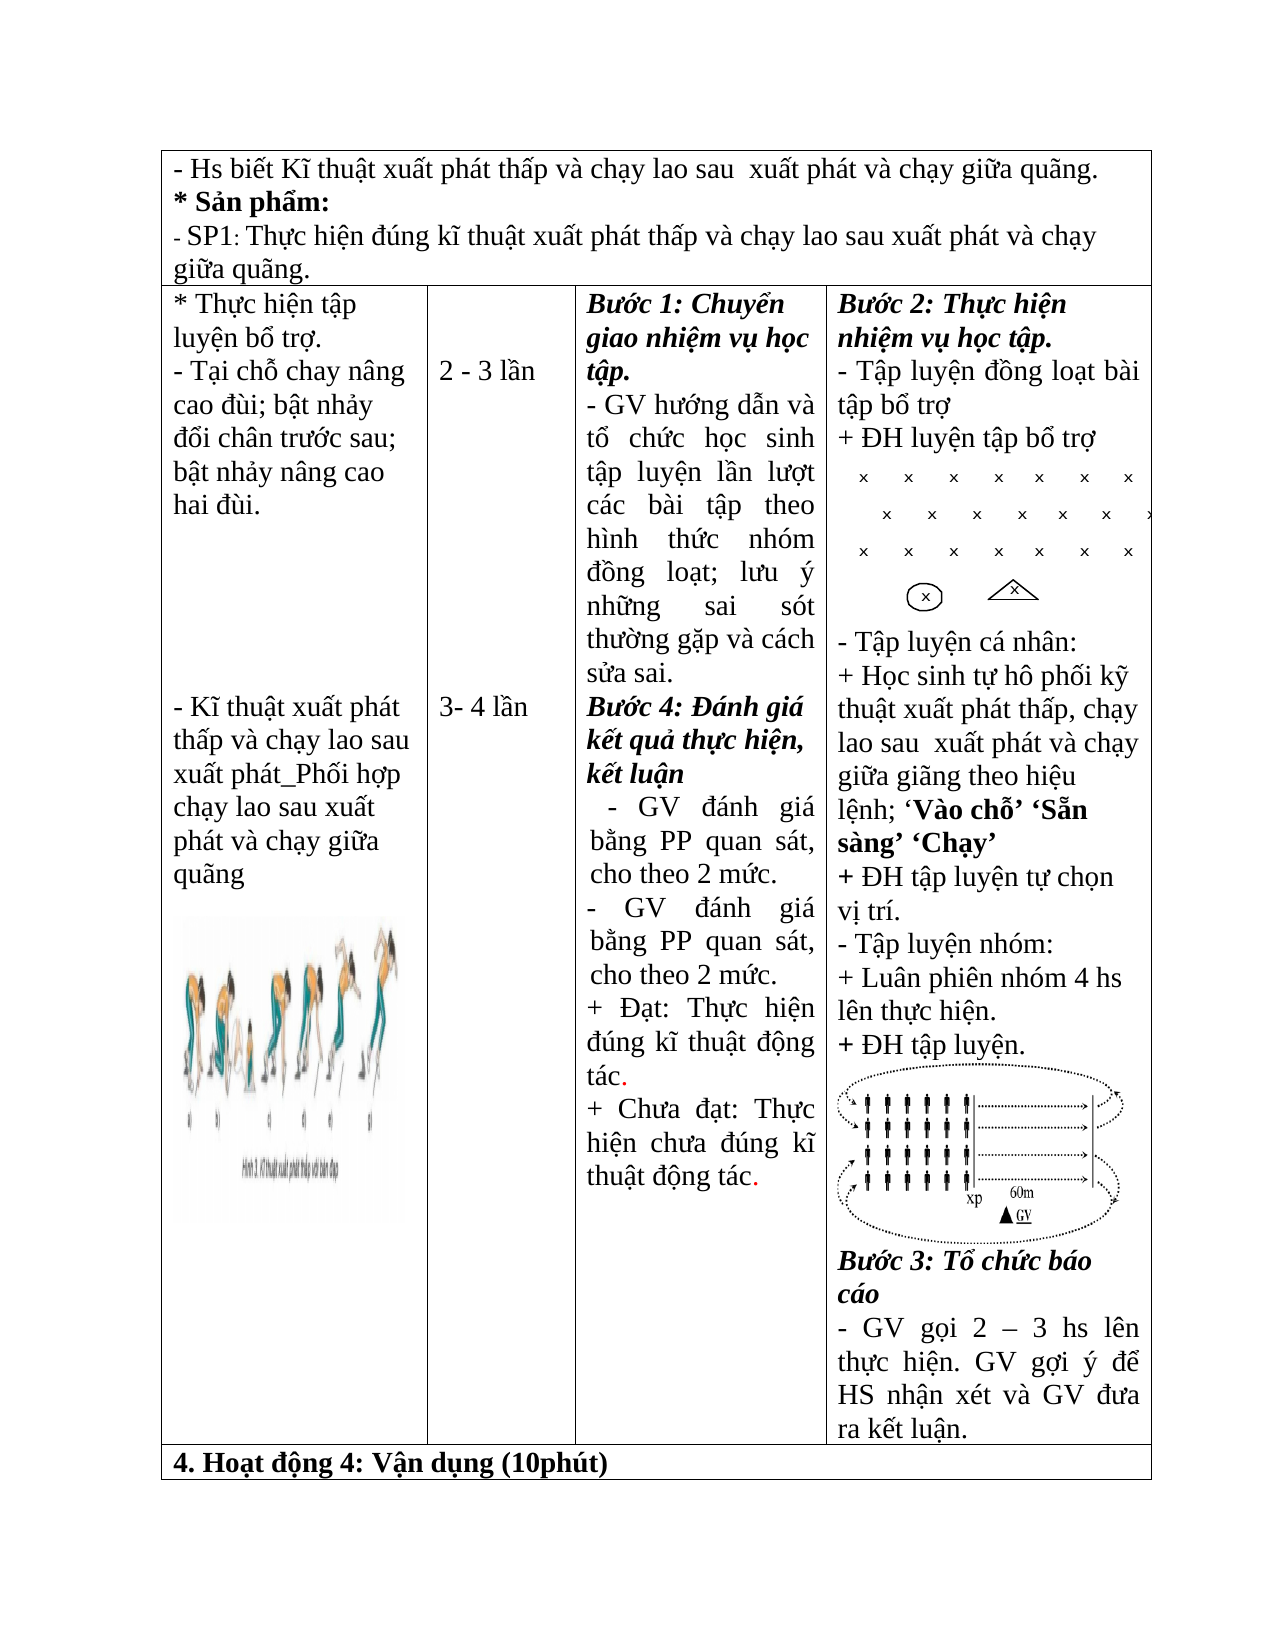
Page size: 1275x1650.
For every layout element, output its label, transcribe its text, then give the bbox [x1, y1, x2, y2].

table_cell 4. Hoạt động 4: Vận dụng (10phút) [162, 1445, 1151, 1479]
picture [837, 1060, 1125, 1244]
table_cell 2 - 3 lần 3- 4 lần [428, 286, 575, 1444]
table_cell Bước 2: Thực hiện nhiệm vụ học tập. - Tập luyện đồng loạt bài tập bổ trợ + ĐH luyện tập bổ trợ - Tập luyện cá nhân: + Học sinh tự hô phối kỹ thuật xuất phát thấp, chạy lao sau xuất phát và chạy giữa giãng theo hiệu lệnh; ‘Vào chỗ’ ‘Sẵn sàng’ ‘Chạy’ + ĐH tập luyện tự chọn vị trí. - Tập luyện nhóm: + Luân phiên nhóm 4 hs lên thực hiện. + ĐH tập luyện. Bước 3: Tổ chức báo cáo - GV gọi 2 – 3 hs lên thực hiện. GV gợi ý để HS nhận xét và GV đưa ra kết luận. [827, 286, 1151, 1444]
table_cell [162, 151, 1151, 285]
table_cell * Thực hiện tập luyện bổ trợ. - Tại chỗ chay nâng cao đùi; bật nhảy đổi chân trước sau; bật nhảy nâng cao hai đùi. - Kĩ thuật xuất phát thấp và chạy lao sau xuất phát_Phối hợp chạy lao sau xuất phát và chạy giữa quãng [162, 286, 427, 1444]
table_cell Bước 1: Chuyển giao nhiệm vụ học tập. - GV hướng dẫn và tổ chức học sinh tập luyện lần lượt các bài tập theo hình thức nhóm đồng loạt; lưu ý những sai sót thường gặp và cách sửa sai. Bước 4: Đánh giá kết quả thực hiện, kết luận - GV đánh giá bằng PP quan sát, cho theo 2 mức. - GV đánh giá bằng PP quan sát, cho theo 2 mức. + Đạt: Thực hiện đúng kĩ thuật động tác. + Chưa đạt: Thực hiện chưa đúng kĩ thuật động tác. [576, 286, 826, 1444]
picture [173, 916, 406, 1223]
